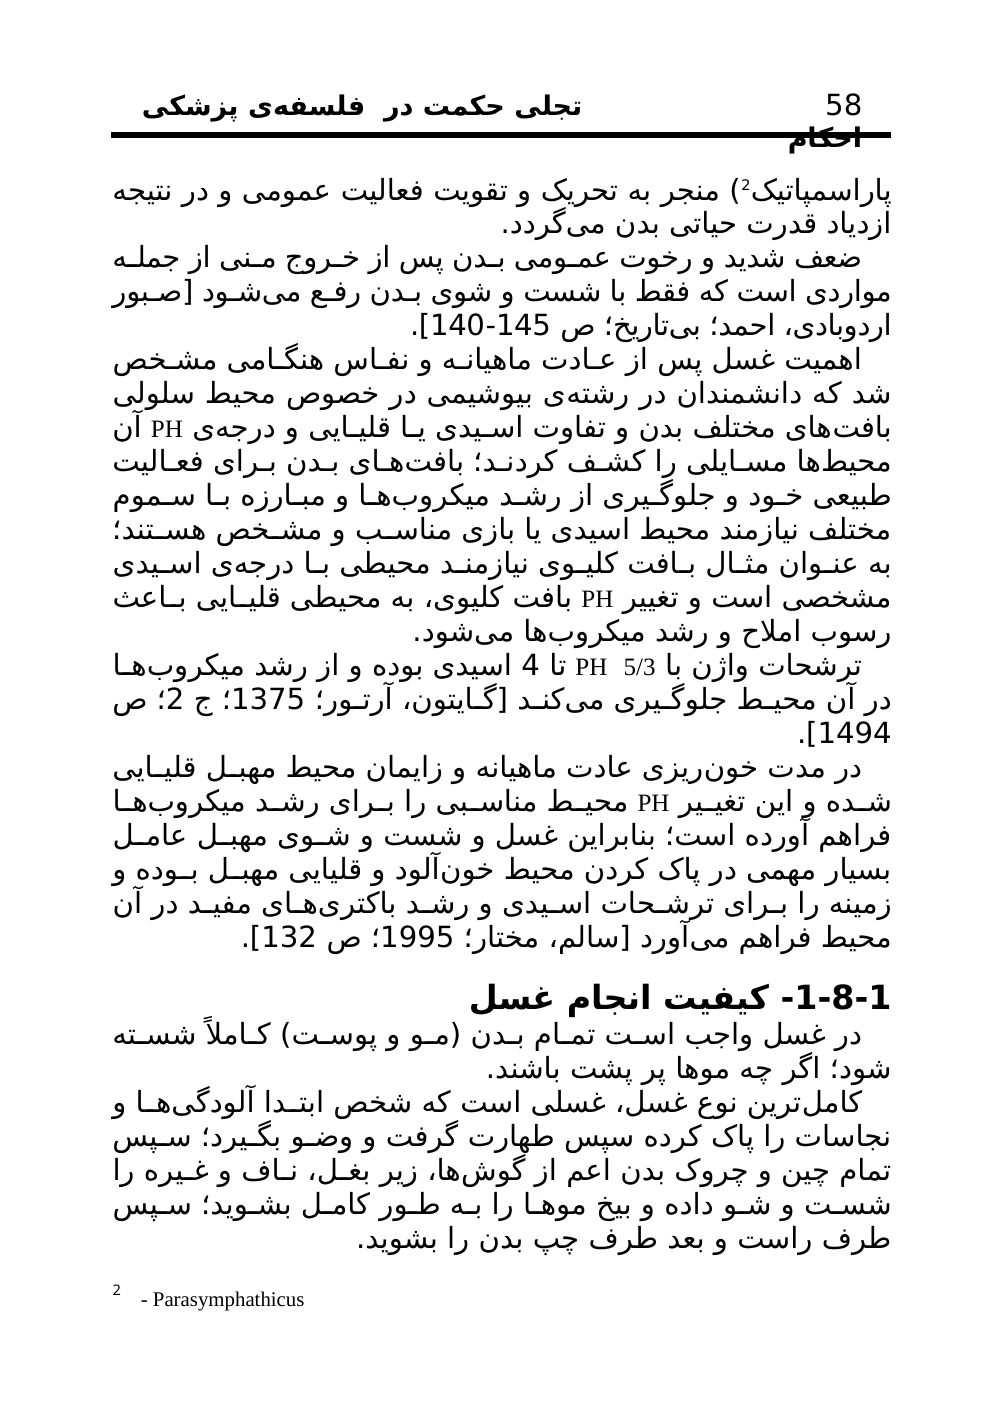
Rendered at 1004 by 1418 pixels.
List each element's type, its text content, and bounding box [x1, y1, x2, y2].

text ضعف شدید و رخوت عمومی بدن پس از خروج منی از جمله مواردی است که فقط با شست و شوی بدن رفع می‌شود [صبور اردوبادی، احمد؛ بی‌تاریخ؛ ص 145-140]. [112, 241, 892, 343]
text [112, 173, 892, 241]
text در غسل واجب است تمام بدن (مو و پوست) کاملاً شسته شود؛ اگر چه موها پر پشت باشند. [112, 1018, 892, 1086]
text اهمیت غسل پس از عادت ماهیانه و نفاس هنگامی مشخص شد که دانشمندان در رشته‌ی بیوشیمی در خصوص محیط سلولی بافت‌های مختلف بدن و تفاوت اسیدی یا قلیایی و درجه‌ی PH آن محیط‌ها مسایلی را کشف کردند؛ بافت‌های بدن برای فعالیت طبیعی خود و جلوگیری از رشد میکروب‌ها و مبارزه با سموم مختلف نیازمند محیط اسیدی یا بازی مناسب و مشخص هستند؛ به عنوان مثال بافت کلیوی نیازمند محیطی با درجه‌ی اسیدی مشخصی است و تغییر PH بافت کلیوی، به محیطی قلیایی باعث رسوب املاح و رشد میکروب‌ها می‌شود. [112, 343, 892, 648]
text 1-8-1- کیفیت انجام غسل [112, 979, 892, 1018]
text ترشحات واژن با PH 5/3 تا 4 اسیدی بوده و از رشد میکروب‌ها در آن محیط جلوگیری می‌کند [گایتون، آرتور؛ 1375؛ ج 2؛ ص 1494]. [112, 648, 892, 750]
text در مدت خون‌ریزی عادت ماهیانه و زایمان محیط مهبل قلیایی شده و این تغییر PH محیط مناسبی را برای رشد میکروب‌ها فراهم آورده است؛ بنابراین غسل و شست و شوی مهبل عامل بسیار مهمی در پاک کردن محیط خون‌آلود و قلیایی مهبل بوده و زمینه را برای ترشحات اسیدی و رشد باکتری‌های مفید در آن محیط فراهم می‌‌آورد [سالم، مختار؛ 1995؛ ص 132]. [112, 750, 892, 954]
text کامل‌ترین نوع غسل، غسلی است که شخص ابتدا آلودگی‌ها و نجاسات را پاک کرده سپس طهارت گرفت و وضو بگیرد؛ سپس تمام چین و چروک بدن اعم از گوش‌ها، زیر بغل، ناف و غیره را شست و شو داده و بیخ موها را به طور کامل بشوید؛ سپس طرف راست و بعد طرف چپ بدن را بشوید. [112, 1086, 892, 1255]
